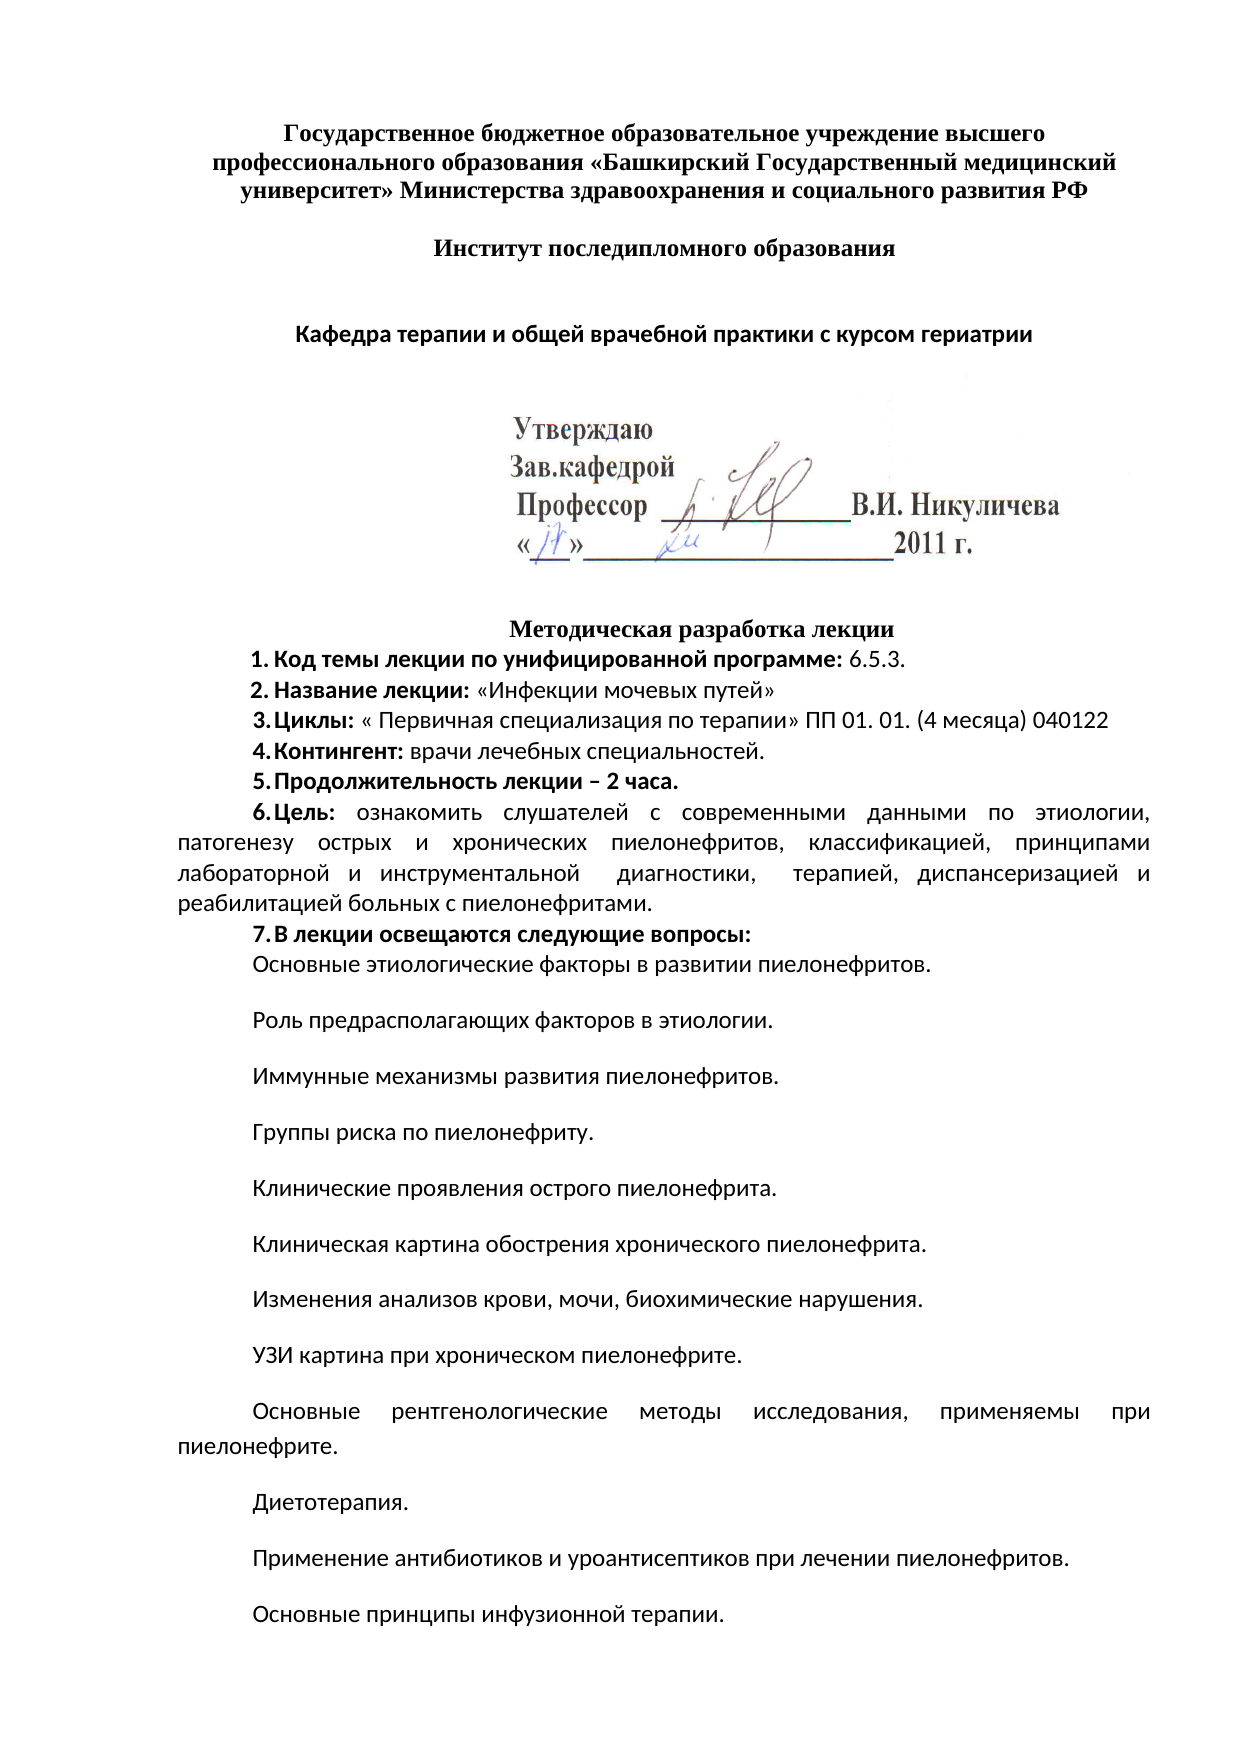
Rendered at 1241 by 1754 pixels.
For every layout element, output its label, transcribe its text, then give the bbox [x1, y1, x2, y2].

list Название лекции: «Инфекции мочевых путей» [177, 674, 1152, 704]
list Контингент: врачи лечебных специальностей. [177, 735, 1152, 765]
text Иммунные механизмы развития пиелонефритов. [177, 1060, 1152, 1091]
text Роль предрасполагающих факторов в этиологии. [177, 1004, 1152, 1035]
text Клинические проявления острого пиелонефрита. [177, 1172, 1152, 1202]
list Цель: ознакомить слушателей с современными данными по этиологии, патогенезу острых и хронических пиелонефритов, классификацией, принципами лабораторной и инструментальной диагностики, терапией, диспансеризацией и реабилитацией больных с пиелонефритами. [177, 796, 1152, 918]
subtitle Институт последипломного образования [177, 233, 1152, 262]
text Группы риска по пиелонефриту. [177, 1116, 1152, 1147]
text УЗИ картина при хроническом пиелонефрите. [177, 1339, 1152, 1370]
list Циклы: « Первичная специализация по терапии» ПП 01. 01. (4 месяца) 040122 [177, 704, 1152, 735]
text Клиническая картина обострения хронического пиелонефрита. [177, 1228, 1152, 1258]
text Изменения анализов крови, мочи, биохимические нарушения. [177, 1283, 1152, 1314]
text Основные принципы инфузионной терапии. [177, 1598, 1152, 1628]
text Основные рентгенологические методы исследования, применяемы при пиелонефрите. [177, 1395, 1152, 1461]
list Код темы лекции по унифицированной программе: 6.5.3. [177, 643, 1152, 674]
text Основные этиологические факторы в развитии пиелонефритов. [177, 948, 1152, 979]
picture [421, 373, 1152, 590]
subtitle Государственное бюджетное образовательное учреждение высшего профессионального образования «Башкирский Государственный медицинский университет» Министерства здравоохранения и социального развития РФ [177, 118, 1152, 204]
text Кафедра терапии и общей врачебной практики с курсом гериатрии [177, 318, 1152, 348]
list Продолжительность лекции – 2 часа. [177, 765, 1152, 796]
list В лекции освещаются следующие вопросы: [177, 918, 1152, 948]
subtitle Методическая разработка лекции [177, 614, 1152, 643]
text Диетотерапия. [177, 1486, 1152, 1517]
text Применение антибиотиков и уроантисептиков при лечении пиелонефритов. [177, 1542, 1152, 1572]
